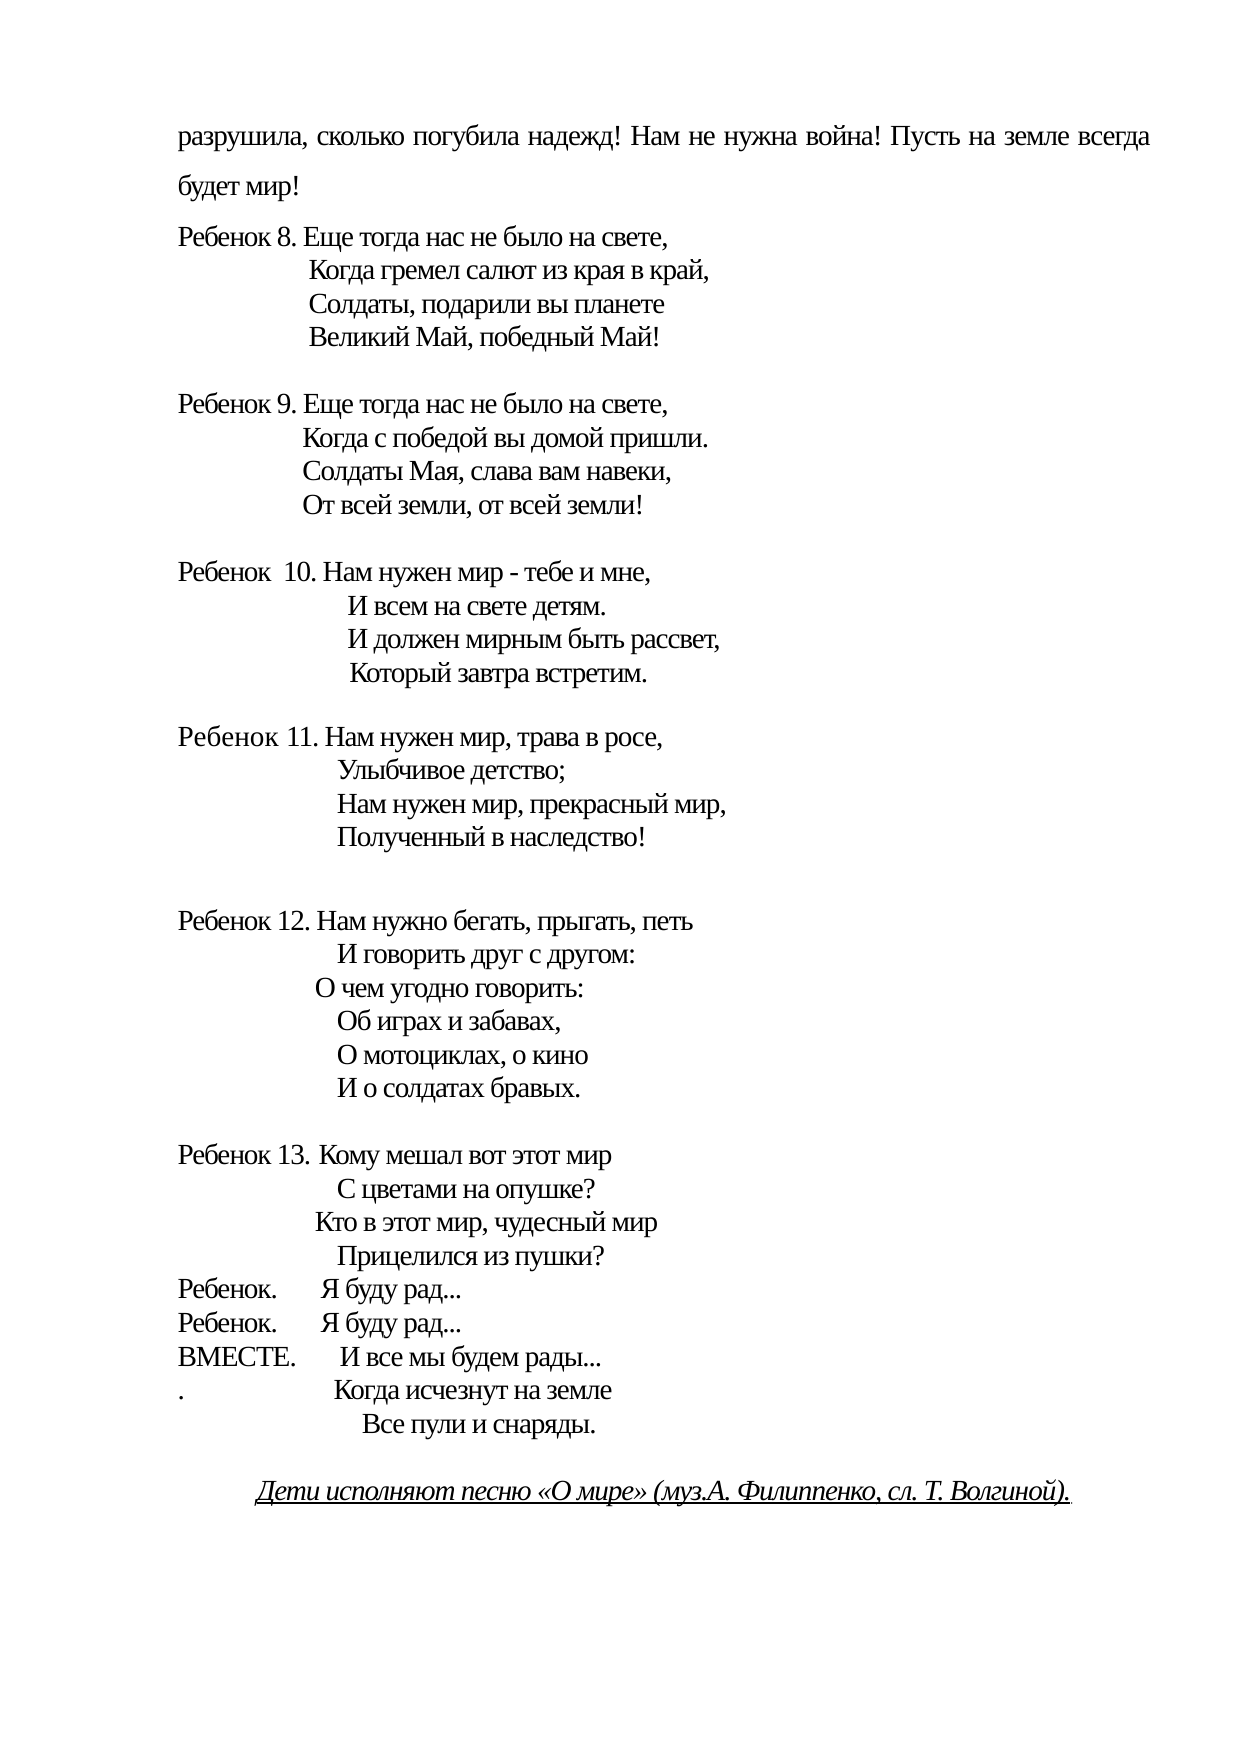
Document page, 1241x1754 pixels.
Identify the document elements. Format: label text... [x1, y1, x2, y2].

title Ребенок. Я буду рад... [177, 1272, 1152, 1305]
title Об играх и забавах, [177, 1003, 1152, 1037]
title Ребенок. Я буду рад... [177, 1305, 1152, 1339]
title С цветами на опушке? [177, 1171, 1152, 1204]
title И говорить друг с другом: [177, 936, 1152, 970]
title Нам нужен мир, прекрасный мир, [177, 786, 1152, 819]
title Который завтра встретим. [177, 655, 1152, 688]
title От всей земли, от всей земли! [177, 487, 1152, 521]
title Ребенок 8. Еще тогда нас не было на свете, [177, 219, 1152, 252]
title Солдаты Мая, слава вам навеки, [177, 453, 1152, 487]
title Солдаты, подарили вы планете [177, 286, 1152, 319]
title . Когда исчезнут на земле [177, 1372, 1152, 1406]
title ВМЕСТЕ. И все мы будем рады... [177, 1339, 1152, 1372]
title Кто в этот мир, чудесный мир [177, 1204, 1152, 1238]
title Великий Май, победный Май! [177, 319, 1152, 353]
title И о солдатах бравых. [177, 1070, 1152, 1104]
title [177, 118, 1152, 202]
title Когда гремел салют из края в край, [177, 252, 1152, 286]
title Дети исполняют песню «О мире» (муз.А. Филиппенко, сл. Т. Волгиной). [177, 1473, 1152, 1506]
title Все пули и снаряды. [177, 1406, 1152, 1439]
title И всем на свете детям. [177, 588, 1152, 621]
title Прицелился из пушки? [177, 1238, 1152, 1272]
title Ребенок 9. Еще тогда нас не было на свете, [177, 386, 1152, 420]
title Улыбчивое детство; [177, 752, 1152, 786]
title Ребенок 13. Кому мешал вот этот мир [177, 1137, 1152, 1171]
title Полученный в наследство! [177, 819, 1152, 853]
title Ребенок 10. Нам нужен мир - тебе и мне, [177, 554, 1152, 588]
title Ребенок 12. Нам нужно бегать, прыгать, петь [177, 903, 1152, 936]
title Ребенок 11. Нам нужен мир, трава в росе, [177, 719, 1152, 752]
title И должен мирным быть рассвет, [177, 621, 1152, 655]
title О мотоциклах, о кино [177, 1037, 1152, 1070]
title Когда с победой вы домой пришли. [177, 420, 1152, 453]
title О чем угодно говорить: [177, 970, 1152, 1003]
